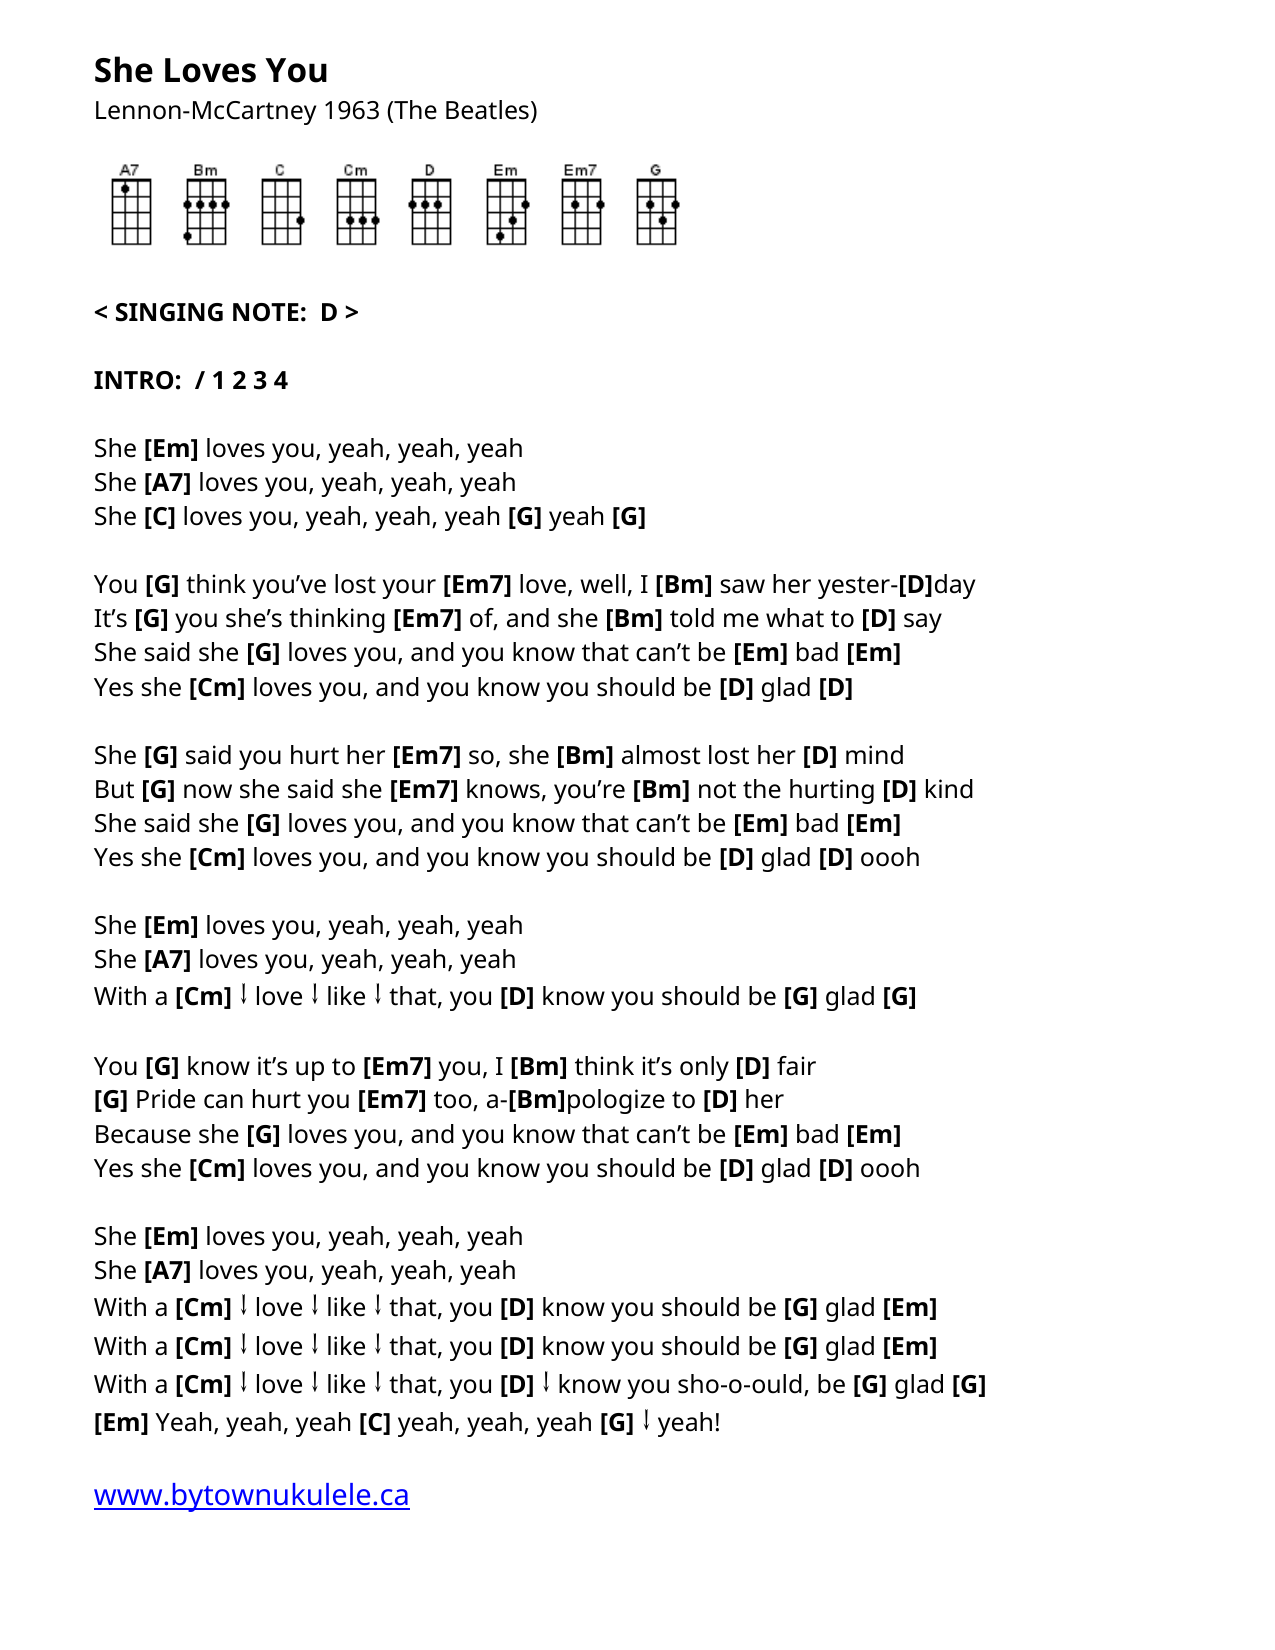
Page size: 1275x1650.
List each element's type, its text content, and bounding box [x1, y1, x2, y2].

text She [A7] loves you, yeah, yeah, yeah [94, 942, 1256, 976]
text She [Em] loves you, yeah, yeah, yeah [94, 908, 1256, 942]
text She said she [G] loves you, and you know that can’t be [Em] bad [Em] [94, 635, 1256, 669]
text Lennon-McCartney 1963 (The Beatles) [94, 92, 1256, 126]
text www.bytownukulele.ca [94, 1474, 1256, 1514]
text She [A7] loves you, yeah, yeah, yeah [94, 465, 1256, 499]
text She [C] loves you, yeah, yeah, yeah [G] yeah [G] [94, 499, 1256, 533]
text Yes she [Cm] loves you, and you know you should be [D] glad [D] oooh [94, 839, 1256, 873]
text She [G] said you hurt her [Em7] so, she [Bm] almost lost her [D] mind [94, 737, 1256, 771]
text You [G] know it’s up to [Em7] you, I [Bm] think it’s only [D] fair [94, 1048, 1256, 1082]
text [Em] Yeah, yeah, yeah [C] yeah, yeah, yeah [G] ↓ yeah! [94, 1402, 1256, 1440]
text Yes she [Cm] loves you, and you know you should be [D] glad [D] [94, 669, 1256, 703]
text < SINGING NOTE: D > [94, 294, 1256, 328]
text INTRO: / 1 2 3 4 [94, 363, 1256, 397]
text [G] Pride can hurt you [Em7] too, a-[Bm]pologize to [D] her [94, 1082, 1256, 1116]
text She said she [G] loves you, and you know that can’t be [Em] bad [Em] [94, 805, 1256, 839]
text But [G] now she said she [Em7] knows, you’re [Bm] not the hurting [D] kind [94, 771, 1256, 805]
text She [A7] loves you, yeah, yeah, yeah [94, 1252, 1256, 1287]
text With a [Cm] ↓ love ↓ like ↓ that, you [D] know you should be [G] glad [Em] [94, 1287, 1256, 1325]
picture [93, 160, 694, 261]
text With a [Cm] ↓ love ↓ like ↓ that, you [D] ↓ know you sho-o-ould, be [G] glad [G] [94, 1363, 1256, 1402]
text With a [Cm] ↓ love ↓ like ↓ that, you [D] know you should be [G] glad [G] [94, 976, 1256, 1014]
text She [Em] loves you, yeah, yeah, yeah [94, 1218, 1256, 1252]
text It’s [G] you she’s thinking [Em7] of, and she [Bm] told me what to [D] say [94, 601, 1256, 635]
text She [Em] loves you, yeah, yeah, yeah [94, 431, 1256, 465]
text Because she [G] loves you, and you know that can’t be [Em] bad [Em] [94, 1116, 1256, 1150]
text Yes she [Cm] loves you, and you know you should be [D] glad [D] oooh [94, 1150, 1256, 1184]
text You [G] think you’ve lost your [Em7] love, well, I [Bm] saw her yester-[D]day [94, 567, 1256, 601]
text With a [Cm] ↓ love ↓ like ↓ that, you [D] know you should be [G] glad [Em] [94, 1325, 1256, 1363]
subtitle She Loves You [94, 47, 1256, 92]
